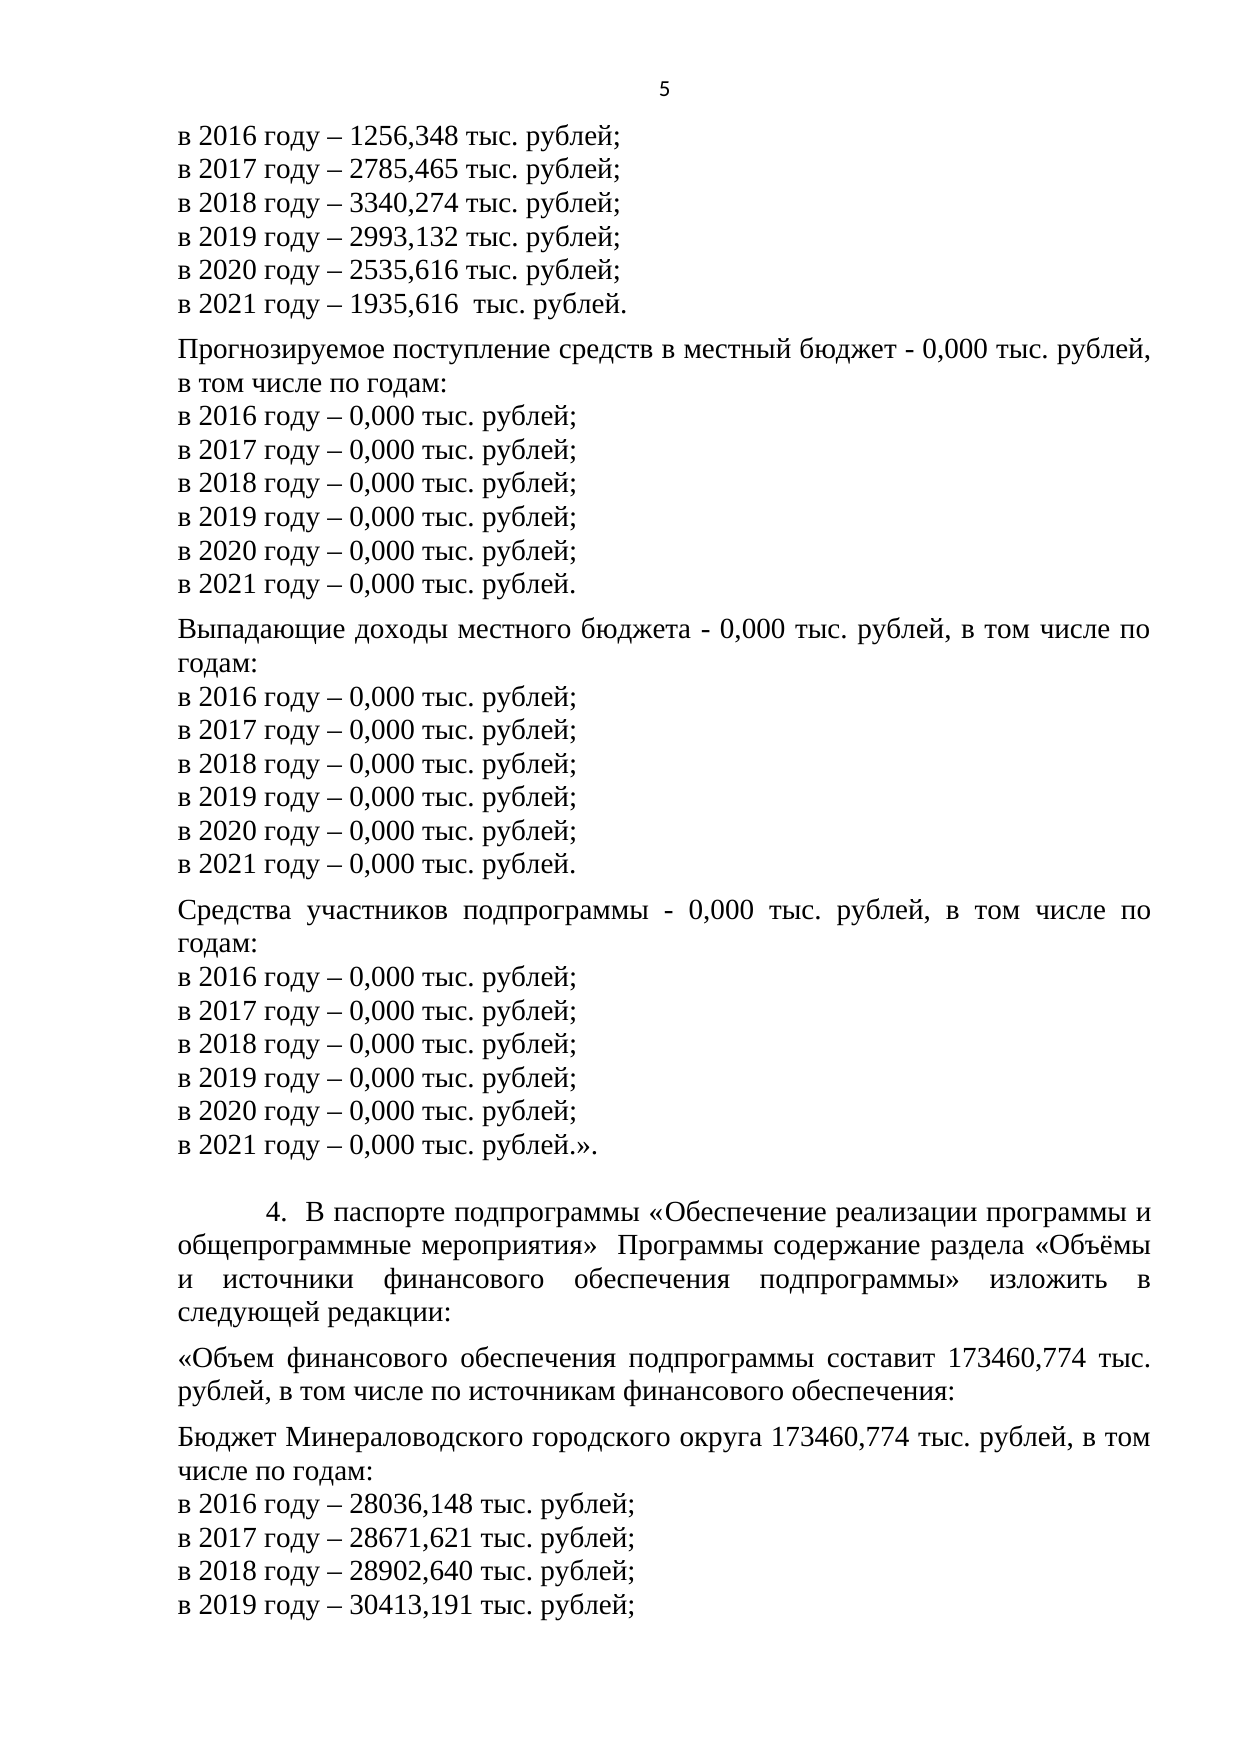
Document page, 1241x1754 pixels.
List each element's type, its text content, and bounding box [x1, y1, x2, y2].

text в 2017 году – 2785,465 тыс. рублей; [177, 152, 1152, 185]
list в 2016 году – 0,000 тыс. рублей; [177, 959, 1152, 993]
text в 2018 году – 28902,640 тыс. рублей; [177, 1553, 1152, 1587]
text в 2019 году – 2993,132 тыс. рублей; [177, 219, 1152, 252]
text в 2018 году – 3340,274 тыс. рублей; [177, 185, 1152, 219]
list в 2020 году – 0,000 тыс. рублей; [177, 533, 1152, 566]
text в 2019 году – 30413,191 тыс. рублей; [177, 1587, 1152, 1620]
list в 2019 году – 0,000 тыс. рублей; [177, 1060, 1152, 1093]
text Средства участников подпрограммы - 0,000 тыс. рублей, в том числе по годам: [177, 892, 1152, 959]
text Бюджет Минераловодского городского округа 173460,774 тыс. рублей, в том числе по годам: [177, 1419, 1152, 1486]
list в 2018 году – 0,000 тыс. рублей; [177, 746, 1152, 779]
text Выпадающие доходы местного бюджета - 0,000 тыс. рублей, в том числе по годам: [177, 612, 1152, 679]
list в 2016 году – 0,000 тыс. рублей; [177, 398, 1152, 432]
list в 2018 году – 0,000 тыс. рублей; [177, 1026, 1152, 1060]
text в 2016 году – 28036,148 тыс. рублей; [177, 1486, 1152, 1520]
text в 2020 году – 2535,616 тыс. рублей; [177, 252, 1152, 286]
text «Объем финансового обеспечения подпрограммы составит 173460,774 тыс. рублей, в том числе по источникам финансового обеспечения: [177, 1340, 1152, 1407]
text в 2021 году – 1935,616 тыс. рублей. [177, 286, 1152, 319]
text 4. В паспорте подпрограммы «Обеспечение реализации программы и общепрограммные мероприятия» Программы содержание раздела «Объёмы и источники финансового обеспечения подпрограммы» изложить в следующей редакции: [177, 1194, 1152, 1328]
list в 2019 году – 0,000 тыс. рублей; [177, 499, 1152, 533]
list в 2017 году – 0,000 тыс. рублей; [177, 993, 1152, 1026]
text Прогнозируемое поступление средств в местный бюджет - 0,000 тыс. рублей, в том числе по годам: [177, 331, 1152, 398]
text в 2021 году – 0,000 тыс. рублей.». [177, 1127, 1152, 1160]
list в 2020 году – 0,000 тыс. рублей; [177, 1093, 1152, 1127]
list в 2020 году – 0,000 тыс. рублей; [177, 813, 1152, 846]
list в 2021 году – 0,000 тыс. рублей. [177, 846, 1152, 880]
list в 2016 году – 0,000 тыс. рублей; [177, 679, 1152, 712]
text в 2017 году – 28671,621 тыс. рублей; [177, 1520, 1152, 1553]
list в 2017 году – 0,000 тыс. рублей; [177, 712, 1152, 746]
list в 2017 году – 0,000 тыс. рублей; [177, 432, 1152, 466]
list в 2021 году – 0,000 тыс. рублей. [177, 566, 1152, 600]
list в 2019 году – 0,000 тыс. рублей; [177, 779, 1152, 813]
list в 2018 году – 0,000 тыс. рублей; [177, 466, 1152, 499]
text в 2016 году – 1256,348 тыс. рублей; [177, 118, 1152, 152]
